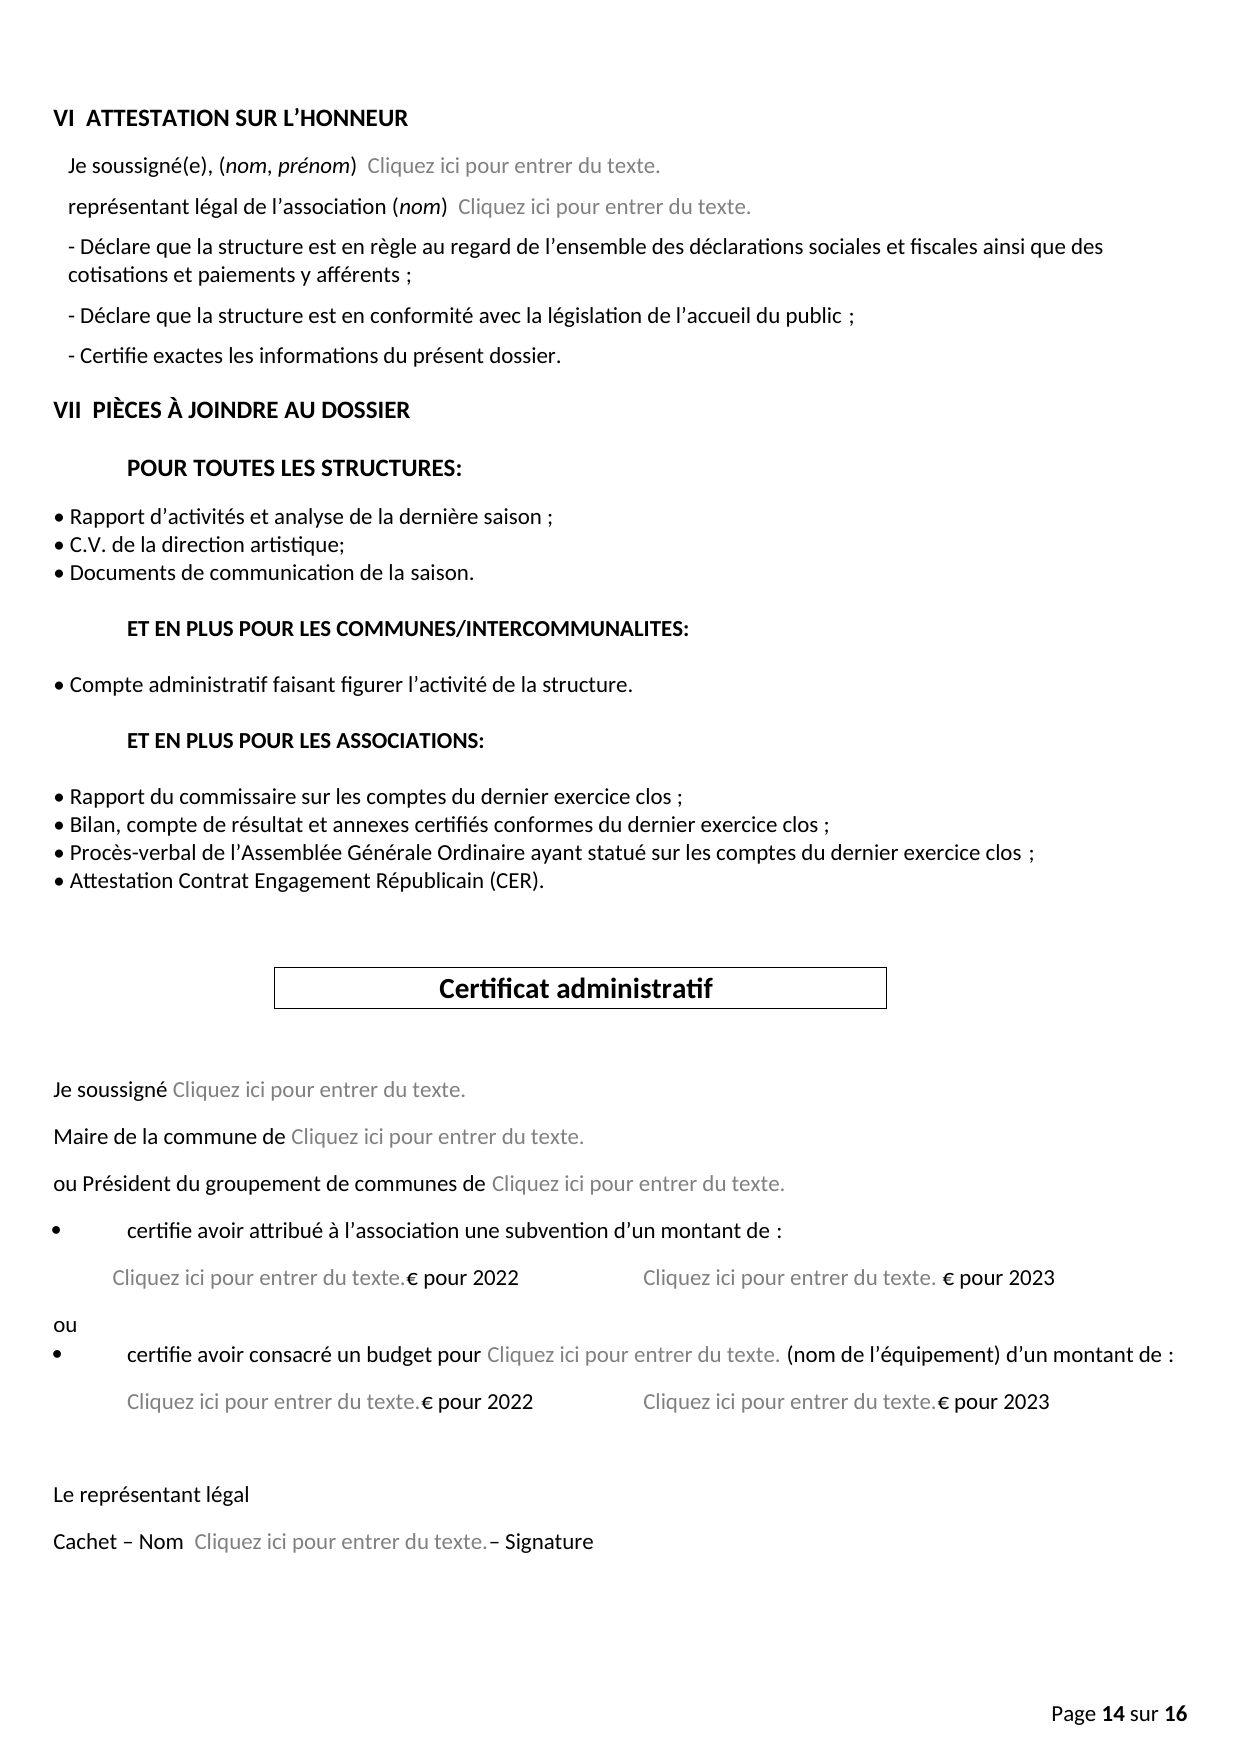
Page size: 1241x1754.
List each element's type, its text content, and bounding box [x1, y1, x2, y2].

text ET EN PLUS POUR LES COMMUNES/INTERCOMMUNALITES: [53, 614, 1187, 642]
text • C.V. de la direction artistique; [53, 530, 1187, 558]
text • Compte administratif faisant figurer l’activité de la structure. [53, 670, 1187, 698]
list certifie avoir attribué à l’association une subvention d’un montant de : [52, 1216, 1231, 1244]
text ET EN PLUS POUR LES ASSOCIATIONS: [53, 726, 1187, 754]
text • Procès-verbal de l’Assemblée Générale Ordinaire ayant statué sur les comptes du dernier exercice clos ; [53, 838, 1187, 866]
text Cachet – Nom – Signature [53, 1527, 1187, 1555]
text Maire de la commune de [53, 1122, 1231, 1150]
list certifie avoir consacré un budget pour (nom de l’équipement) d’un montant de : [53, 1340, 1231, 1368]
text € pour 2022 € pour 2023 [53, 1387, 1231, 1415]
text ou [53, 1310, 1231, 1338]
text • Rapport du commissaire sur les comptes du dernier exercice clos ; [53, 782, 1187, 810]
text Certificat administratif [275, 968, 886, 1008]
text - Certifie exactes les informations du présent dossier. [68, 342, 1187, 369]
text • Rapport d’activités et analyse de la dernière saison ; [53, 502, 1187, 530]
text • Bilan, compte de résultat et annexes certifiés conformes du dernier exercice clos ; [53, 810, 1187, 838]
text VII PIÈCES À JOINDRE AU DOSSIER [53, 394, 1187, 425]
text - Déclare que la structure est en conformité avec la législation de l’accueil du public ; [68, 301, 1187, 329]
text € pour 2022 € pour 2023 [53, 1263, 1231, 1291]
text • Documents de communication de la saison. [53, 558, 1187, 586]
text • Attestation Contrat Engagement Républicain (CER). [53, 866, 1187, 894]
text POUR TOUTES LES STRUCTURES: [53, 452, 1187, 483]
text représentant légal de l’association (nom) [68, 192, 1187, 220]
text - Déclare que la structure est en règle au regard de l’ensemble des déclarations sociales et fiscales ainsi que des cotisations et paiements y afférents ; [68, 232, 1187, 288]
text ou Président du groupement de communes de [53, 1169, 1231, 1197]
text Je soussigné [53, 1075, 1231, 1103]
text VI ATTESTATION SUR L’HONNEUR [53, 102, 1187, 132]
text Je soussigné(e), (nom, prénom) [68, 151, 1187, 179]
text Le représentant légal [53, 1481, 1187, 1508]
